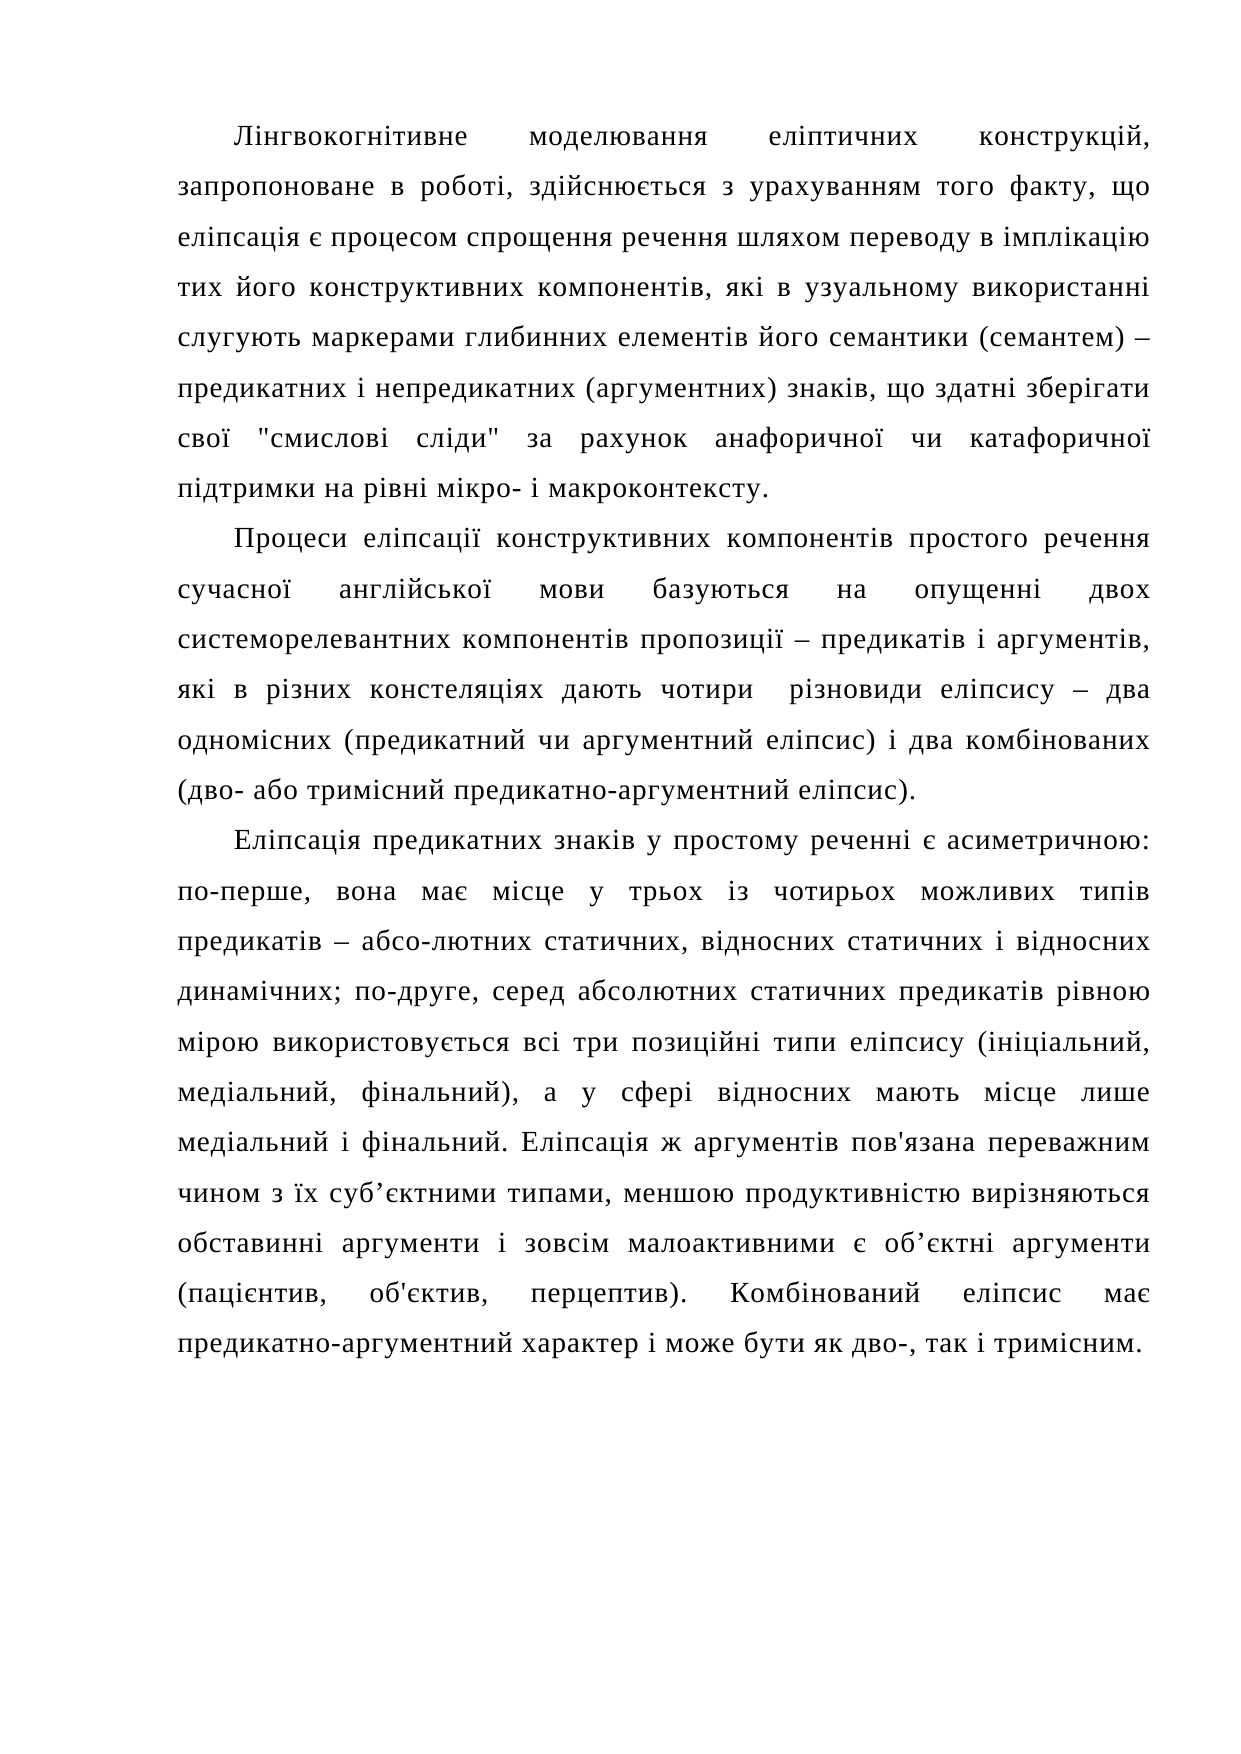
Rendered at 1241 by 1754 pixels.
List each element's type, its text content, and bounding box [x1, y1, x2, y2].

text Лінгвокогнітивне моделювання еліптичних конструкцій, запропоноване в роботі, здійснюється з урахуванням того факту, що еліпсація є процесом спрощення речення шляхом переводу в імплікацію тих його конструктивних компонентів, які в узуальному використанні слугують маркерами глибинних елементів його семантики (семантем) – предикатних і непредикатних (аргументних) знаків, що здатні зберігати свої "смислові сліди" за рахунок анафоричної чи катафоричної підтримки на рівні мікро- і макроконтексту. [177, 118, 1152, 504]
text Еліпсація предикатних знаків у простому реченні є асиметричною: по-перше, вона має місце у трьох із чотирьох можливих типів предикатів – абсо-лютних статичних, відносних статичних і відносних динамічних; по-друге, серед абсолютних статичних предикатів рівною мірою використовується всі три позиційні типи еліпсису (ініціальний, медіальний, фінальний), а у сфері відносних мають місце лише медіальний і фінальний. Еліпсація ж аргументів пов'язана переважним чином з їх суб’єктними типами, меншою продуктивністю вирізняються обставинні аргументи і зовсім малоактивними є об’єктні аргументи (пацієнтив, об'єктив, перцептив). Комбінований еліпсис має предикатно-аргументний характер і може бути як дво-, так і тримісним. [177, 822, 1152, 1359]
text Процеси еліпсації конструктивних компонентів простого речення сучасної англійської мови базуються на опущенні двох системорелевантних компонентів пропозиції – предикатів і аргументів, які в різних констеляціях дають чотири різновиди еліпсису – два одномісних (предикатний чи аргументний еліпсис) і два комбінованих (дво- або тримісний предикатно-аргументний еліпсис). [177, 521, 1152, 806]
